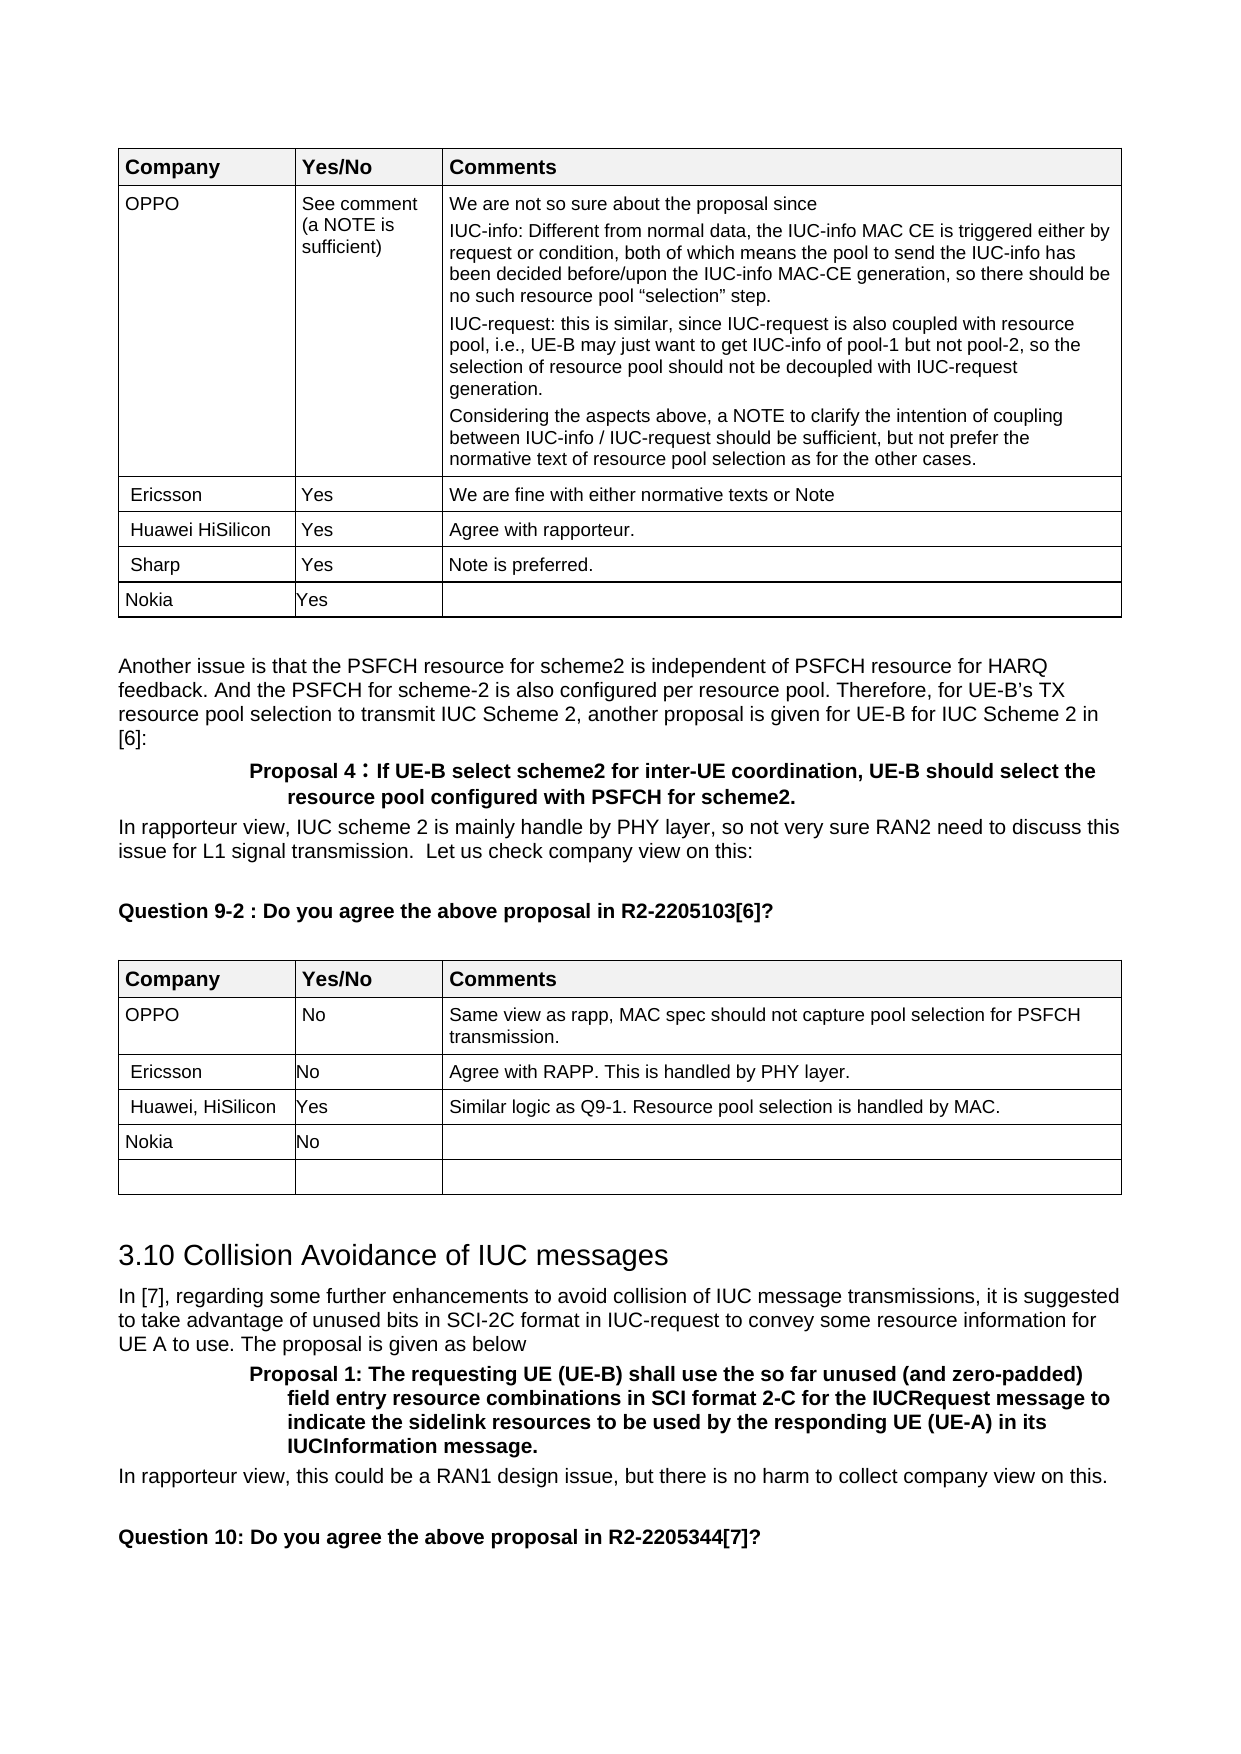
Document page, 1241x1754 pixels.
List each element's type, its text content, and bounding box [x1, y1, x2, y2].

table_cell No [296, 1055, 442, 1089]
table_cell Sharp [119, 547, 295, 581]
table_cell No [296, 998, 442, 1054]
table_header Yes/No [296, 149, 442, 185]
table_cell Ericsson [119, 477, 295, 511]
table_cell [443, 1160, 1121, 1194]
text Proposal 4：If UE-B select scheme2 for inter-UE coordination, UE-B should select the resource pool configured with PSFCH for scheme2. [249, 756, 1122, 808]
table_cell Yes [296, 583, 442, 616]
table_cell No [296, 1125, 442, 1159]
table_cell Yes [296, 1090, 442, 1124]
table_header Company [119, 149, 295, 185]
table_cell See comment (a NOTE is sufficient) [296, 186, 442, 476]
table_header Comments [443, 961, 1121, 997]
table_cell Huawei HiSilicon [119, 512, 295, 546]
text In rapporteur view, this could be a RAN1 design issue, but there is no harm to collect company view on this. [118, 1464, 1122, 1488]
table_cell Note is preferred. [443, 547, 1121, 581]
table_cell [443, 583, 1121, 616]
table_cell Nokia [119, 583, 295, 616]
table_cell [119, 1160, 295, 1194]
table_cell We are fine with either normative texts or Note [443, 477, 1121, 511]
table_cell We are not so sure about the proposal since IUC-info: Different from normal data, the IUC-info MAC CE is triggered either by request or condition, both of which means the pool to send the IUC-info has been decided before/upon the IUC-info MAC-CE generation, so there should be no such resource pool “selection” step. IUC-request: this is similar, since IUC-request is also coupled with resource pool, i.e., UE-B may just want to get IUC-info of pool-1 but not pool-2, so the selection of resource pool should not be decoupled with IUC-request generation. Considering the aspects above, a NOTE to clarify the intention of coupling between IUC-info / IUC-request should be sufficient, but not prefer the normative text of resource pool selection as for the other cases. [443, 186, 1121, 476]
table_cell OPPO [119, 998, 295, 1054]
table_cell [443, 1125, 1121, 1159]
table_cell Agree with RAPP. This is handled by PHY layer. [443, 1055, 1121, 1089]
table_header Yes/No [296, 961, 442, 997]
table_cell Yes [296, 512, 442, 546]
table_cell Same view as rapp, MAC spec should not capture pool selection for PSFCH transmission. [443, 998, 1121, 1054]
text Question 10: Do you agree the above proposal in R2-2205344[7]? [118, 1524, 1122, 1548]
table_cell Yes [296, 547, 442, 581]
table_cell Yes [296, 477, 442, 511]
table_cell OPPO [119, 186, 295, 476]
subtitle 3.10 Collision Avoidance of IUC messages [118, 1238, 1122, 1271]
table_cell Similar logic as Q9-1. Resource pool selection is handled by MAC. [443, 1090, 1121, 1124]
table_cell Huawei, HiSilicon [119, 1090, 295, 1124]
text In rapporteur view, IUC scheme 2 is mainly handle by PHY layer, so not very sure RAN2 need to discuss this issue for L1 signal transmission. Let us check company view on this: [118, 815, 1122, 863]
table_header Comments [443, 149, 1121, 185]
text Proposal 1: The requesting UE (UE-B) shall use the so far unused (and zero-padded) field entry resource combinations in SCI format 2-C for the IUCRequest message to indicate the sidelink resources to be used by the responding UE (UE-A) in its IUCInformation message. [249, 1362, 1122, 1458]
text Another issue is that the PSFCH resource for scheme2 is independent of PSFCH resource for HARQ feedback. And the PSFCH for scheme-2 is also configured per resource pool. Therefore, for UE-B’s TX resource pool selection to transmit IUC Scheme 2, another proposal is given for UE-B for IUC Scheme 2 in [6]: [118, 654, 1122, 750]
table_cell Agree with rapporteur. [443, 512, 1121, 546]
text Question 9-2 : Do you agree the above proposal in R2-2205103[6]? [118, 899, 1122, 923]
table_cell [296, 1160, 442, 1194]
text In [7], regarding some further enhancements to avoid collision of IUC message transmissions, it is suggested to take advantage of unused bits in SCI-2C format in IUC-request to convey some resource information for UE A to use. The proposal is given as below [118, 1284, 1122, 1356]
table_header Company [119, 961, 295, 997]
table_cell Nokia [119, 1125, 295, 1159]
table_cell Ericsson [119, 1055, 295, 1089]
